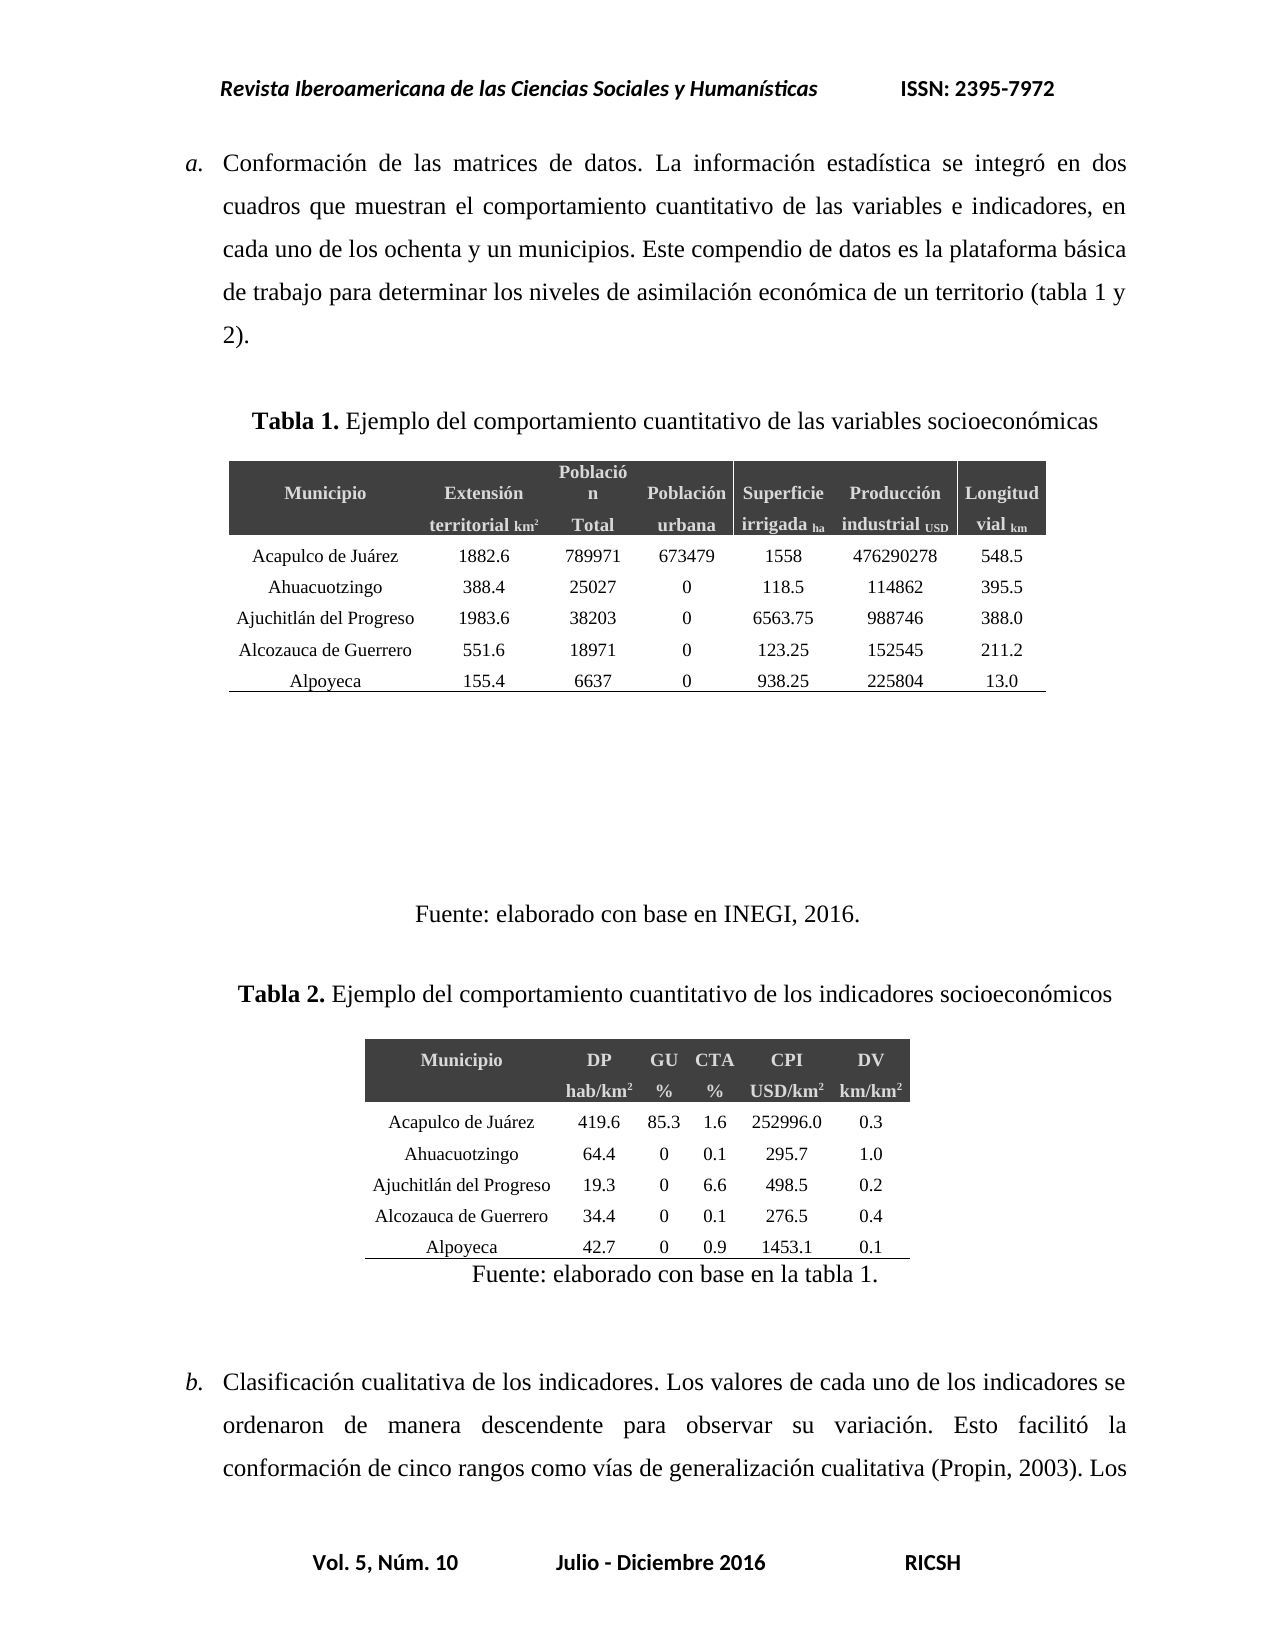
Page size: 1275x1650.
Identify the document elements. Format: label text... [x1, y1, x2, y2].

table_cell 0.9 [688, 1227, 742, 1258]
table_cell 295.7 [742, 1133, 832, 1164]
table_cell 395.5 [958, 566, 1046, 597]
table_cell Acapulco de Juárez [365, 1102, 558, 1133]
table_cell 419.6 [558, 1102, 640, 1133]
table_cell % [640, 1070, 688, 1102]
table_cell 388.0 [958, 598, 1046, 629]
table_cell 1.0 [832, 1133, 910, 1164]
table_header CTA [688, 1039, 742, 1070]
table_header Población [546, 461, 640, 504]
table_cell Ahuacuotzingo [365, 1133, 558, 1164]
table_cell hab/km2 [558, 1070, 640, 1102]
table_cell 114862 [833, 566, 957, 597]
table_cell 6637 [546, 660, 640, 691]
table_cell 1983.6 [422, 598, 546, 629]
table_cell 548.5 [958, 535, 1046, 566]
table_cell 476290278 [833, 535, 957, 566]
table_header GU [640, 1039, 688, 1070]
table_cell vial km [958, 504, 1046, 535]
table_cell 0 [640, 1133, 688, 1164]
table_cell Alcozauca de Guerrero [365, 1195, 558, 1227]
table_cell 0 [640, 1195, 688, 1227]
table_cell urbana [640, 504, 733, 535]
table_cell 789971 [546, 535, 640, 566]
table_cell 42.7 [558, 1227, 640, 1258]
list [185, 1367, 1127, 1482]
table_cell 276.5 [742, 1195, 832, 1227]
table_cell Alcozauca de Guerrero [229, 629, 422, 660]
table_cell 938.25 [734, 660, 833, 691]
table_header CPI [742, 1039, 832, 1070]
table_cell 85.3 [640, 1102, 688, 1133]
table_cell Acapulco de Juárez [229, 535, 422, 566]
table_cell 0.1 [688, 1133, 742, 1164]
table_cell 0.3 [832, 1102, 910, 1133]
table_header Superficie [734, 461, 833, 504]
table_cell 18971 [546, 629, 640, 660]
table_cell Ajuchitlán del Progreso [229, 598, 422, 629]
table_cell 225804 [833, 660, 957, 691]
table_cell 25027 [546, 566, 640, 597]
table_cell Ahuacuotzingo [229, 566, 422, 597]
table_cell irrigada ha [734, 504, 833, 535]
table_cell 13.0 [958, 660, 1046, 691]
table_header Longitud [958, 461, 1046, 504]
table_header Municipio [365, 1039, 558, 1070]
table_cell 155.4 [422, 660, 546, 691]
table_cell 0.4 [832, 1195, 910, 1227]
table_cell 1882.6 [422, 535, 546, 566]
table_cell [365, 1070, 558, 1102]
table_header Población [640, 461, 733, 504]
table_cell 211.2 [958, 629, 1046, 660]
table_cell 0.2 [832, 1164, 910, 1195]
table_cell Alpoyeca [229, 660, 422, 691]
table_cell 388.4 [422, 566, 546, 597]
table_cell km/km2 [832, 1070, 910, 1102]
table_cell 0.1 [832, 1227, 910, 1258]
table_header DV [832, 1039, 910, 1070]
table_cell USD/km2 [742, 1070, 832, 1102]
table_header DP [558, 1039, 640, 1070]
table_cell 64.4 [558, 1133, 640, 1164]
table_cell [229, 504, 422, 535]
table_cell 0 [640, 598, 733, 629]
table_cell Total [546, 504, 640, 535]
text Fuente: elaborado con base en INEGI, 2016. [148, 899, 1127, 928]
table_cell 123.25 [734, 629, 833, 660]
list Conformación de las matrices de datos. La información estadística se integró en dos cuadros que muestran el comportamiento cuantitativo de las variables e indicadores, en cada uno de los ochenta y un municipios. Este compendio de datos es la plataforma básica de trabajo para determinar los niveles de asimilación económica de un territorio (tabla 1 y 2). [185, 148, 1127, 349]
table_cell 118.5 [734, 566, 833, 597]
table_cell 252996.0 [742, 1102, 832, 1133]
table_cell Alpoyeca [365, 1227, 558, 1258]
table_cell industrial USD [833, 504, 957, 535]
table_cell 0 [640, 660, 733, 691]
table_cell 152545 [833, 629, 957, 660]
table_header Extensión [422, 461, 546, 504]
table_cell 0 [640, 566, 733, 597]
table_cell 34.4 [558, 1195, 640, 1227]
table_cell 1558 [734, 535, 833, 566]
table_cell 0.1 [688, 1195, 742, 1227]
list Fuente: elaborado con base en la tabla 1. [223, 1259, 1127, 1288]
list Tabla 2. Ejemplo del comportamiento cuantitativo de los indicadores socioeconómicos [223, 979, 1127, 1008]
table_cell 1.6 [688, 1102, 742, 1133]
table_cell 38203 [546, 598, 640, 629]
table_cell Ajuchitlán del Progreso [365, 1164, 558, 1195]
table_cell 673479 [640, 535, 733, 566]
table_cell territorial km2 [422, 504, 546, 535]
table_cell 0 [640, 1227, 688, 1258]
table_cell 0 [640, 629, 733, 660]
table_cell 19.3 [558, 1164, 640, 1195]
table_cell 0 [640, 1164, 688, 1195]
list Tabla 1. Ejemplo del comportamiento cuantitativo de las variables socioeconómicas [223, 406, 1127, 435]
table_cell 498.5 [742, 1164, 832, 1195]
table_cell % [688, 1070, 742, 1102]
table_cell 1453.1 [742, 1227, 832, 1258]
table_header Producción [833, 461, 957, 504]
table_header Municipio [229, 461, 422, 504]
table_cell 6.6 [688, 1164, 742, 1195]
table_cell 988746 [833, 598, 957, 629]
table_cell 551.6 [422, 629, 546, 660]
table_cell 6563.75 [734, 598, 833, 629]
